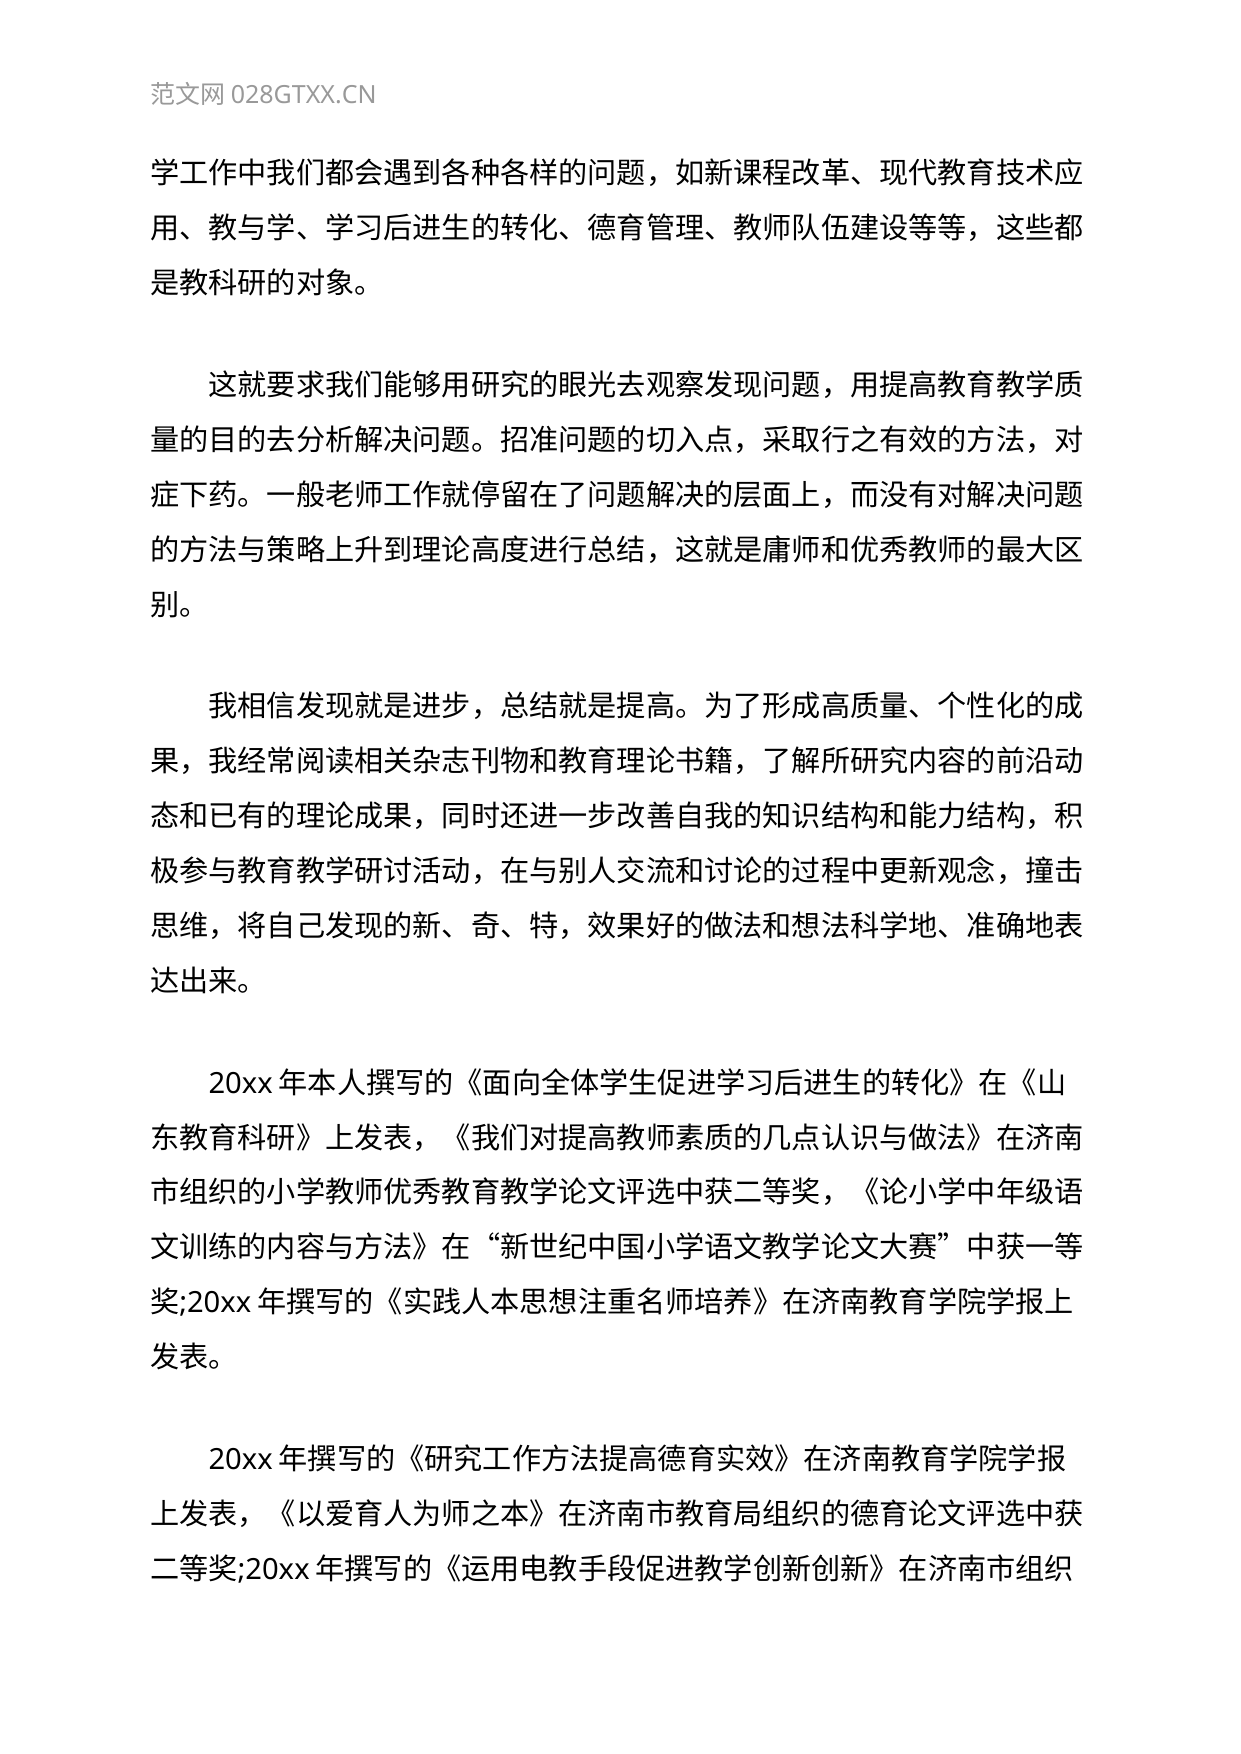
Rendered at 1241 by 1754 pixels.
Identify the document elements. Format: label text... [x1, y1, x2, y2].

text 20xx年本人撰写的《面向全体学生促进学习后进生的转化》在《山东教育科研》上发表，《我们对提高教师素质的几点认识与做法》在济南市组织的小学教师优秀教育教学论文评选中获二等奖，《论小学中年级语文训练的内容与方法》在“新世纪中国小学语文教学论文大赛”中获一等奖;20xx年撰写的《实践人本思想注重名师培养》在济南教育学院学报上发表。 [150, 1059, 1090, 1376]
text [150, 150, 1090, 302]
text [150, 1436, 1090, 1588]
text 这就要求我们能够用研究的眼光去观察发现问题，用提高教育教学质量的目的去分析解决问题。招准问题的切入点，采取行之有效的方法，对症下药。一般老师工作就停留在了问题解决的层面上，而没有对解决问题的方法与策略上升到理论高度进行总结，这就是庸师和优秀教师的最大区别。 [150, 362, 1090, 623]
text 我相信发现就是进步，总结就是提高。为了形成高质量、个性化的成果，我经常阅读相关杂志刊物和教育理论书籍，了解所研究内容的前沿动态和已有的理论成果，同时还进一步改善自我的知识结构和能力结构，积极参与教育教学研讨活动，在与别人交流和讨论的过程中更新观念，撞击思维，将自己发现的新、奇、特，效果好的做法和想法科学地、准确地表达出来。 [150, 683, 1090, 1000]
